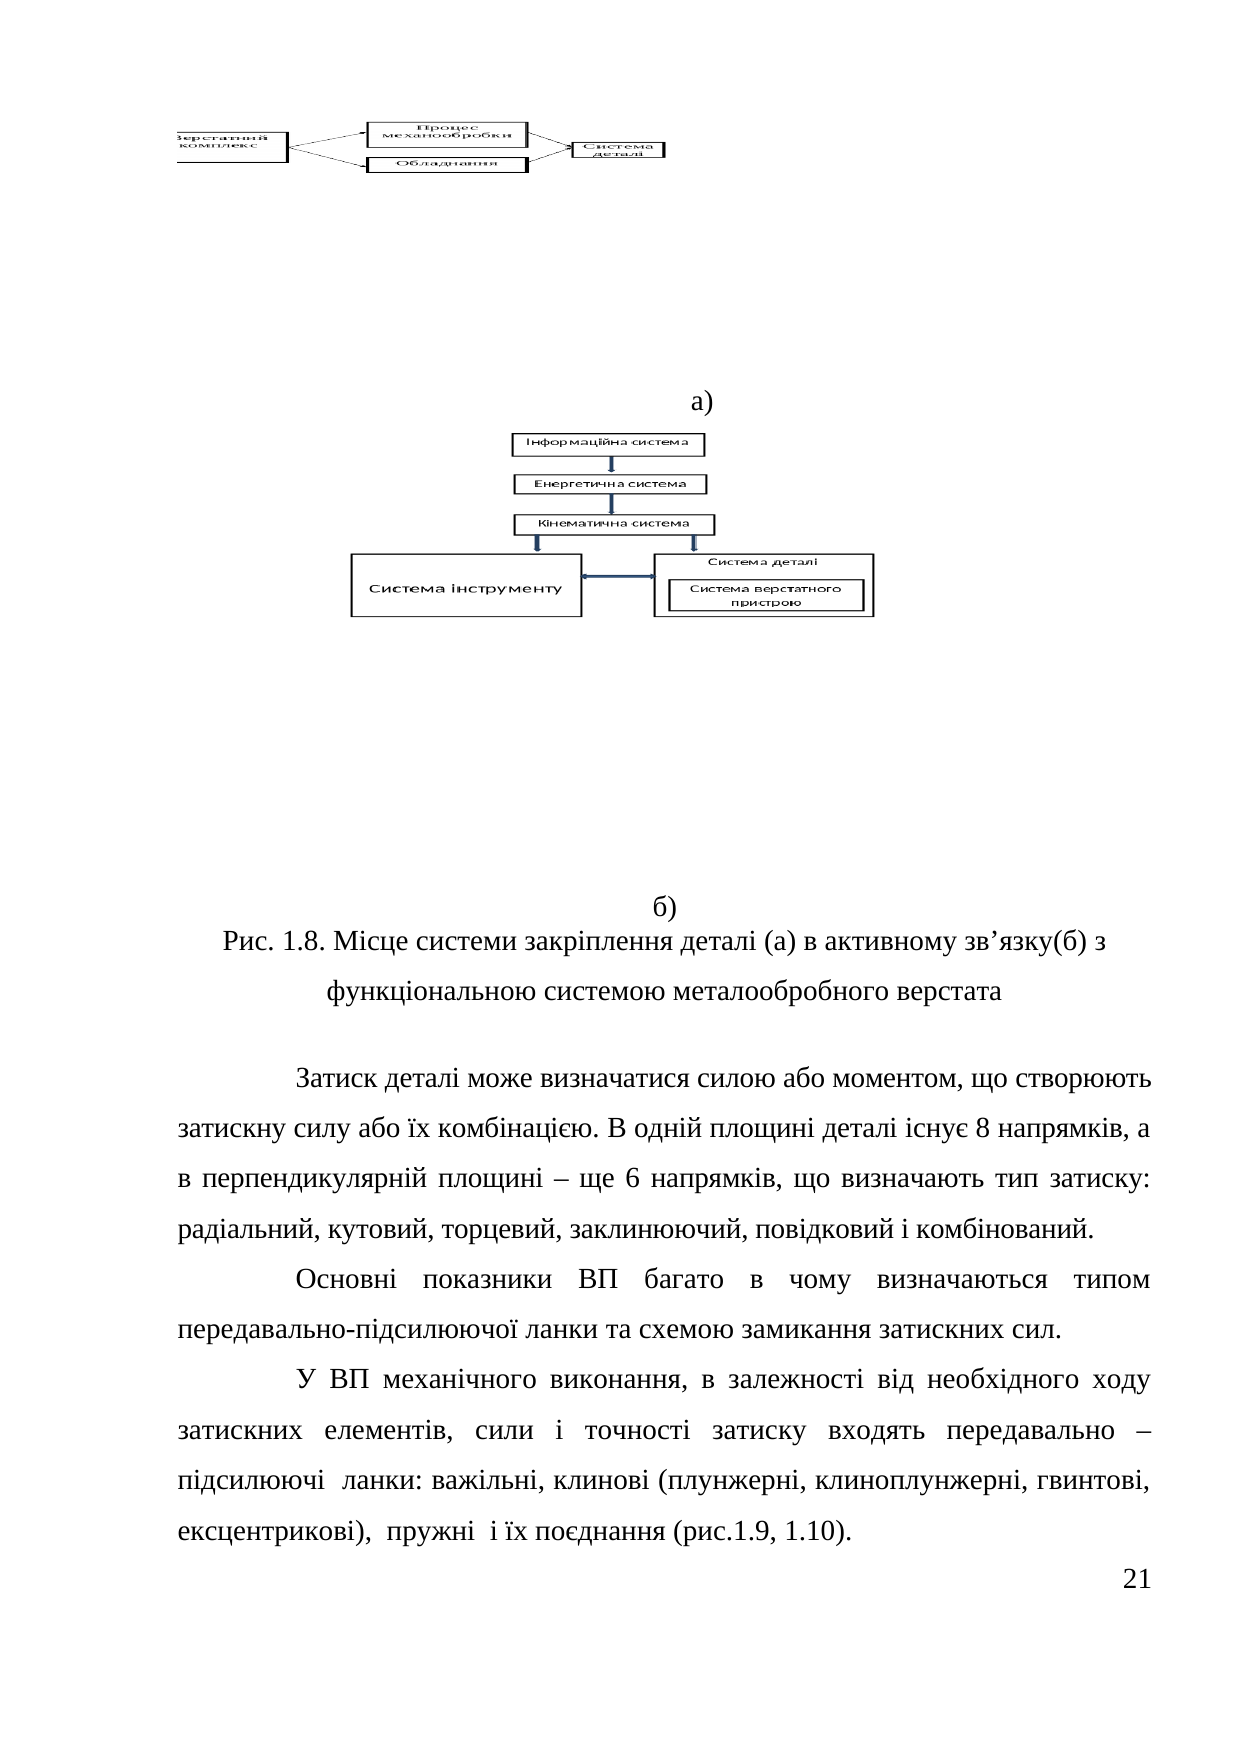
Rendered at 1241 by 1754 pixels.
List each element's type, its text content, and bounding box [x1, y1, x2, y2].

text б) [177, 889, 1152, 923]
text а) [177, 383, 1152, 417]
text У ВП механічного виконання, в залежності від необхідного ходу затискних елементів, сили і точності затиску входять передавально – підсилюючі ланки: важільні, клинові (плунжерні, клиноплунжерні, гвинтові, ексцентрикові), пружні і їх поєднання (рис.1.9, 1.10). [177, 1362, 1152, 1546]
text Рис. 1.8. Місце системи закріплення деталі (а) в активному зв’язку(б) з функціональною системою металообробного верстата [177, 923, 1152, 1007]
text Основні показники ВП багато в чому визначаються типом передавально-підсилюючої ланки та схемою замикання затискних сил. [177, 1261, 1152, 1345]
text Затиск деталі може визначатися силою або моментом, що створюють затискну силу або їх комбінацією. В одній площині деталі існує 8 напрямків, а в перпендикулярній площині – ще 6 напрямків, що визначають тип затиску: радіальний, кутовий, торцевий, заклинюючий, повідковий і комбінований. [177, 1060, 1152, 1244]
